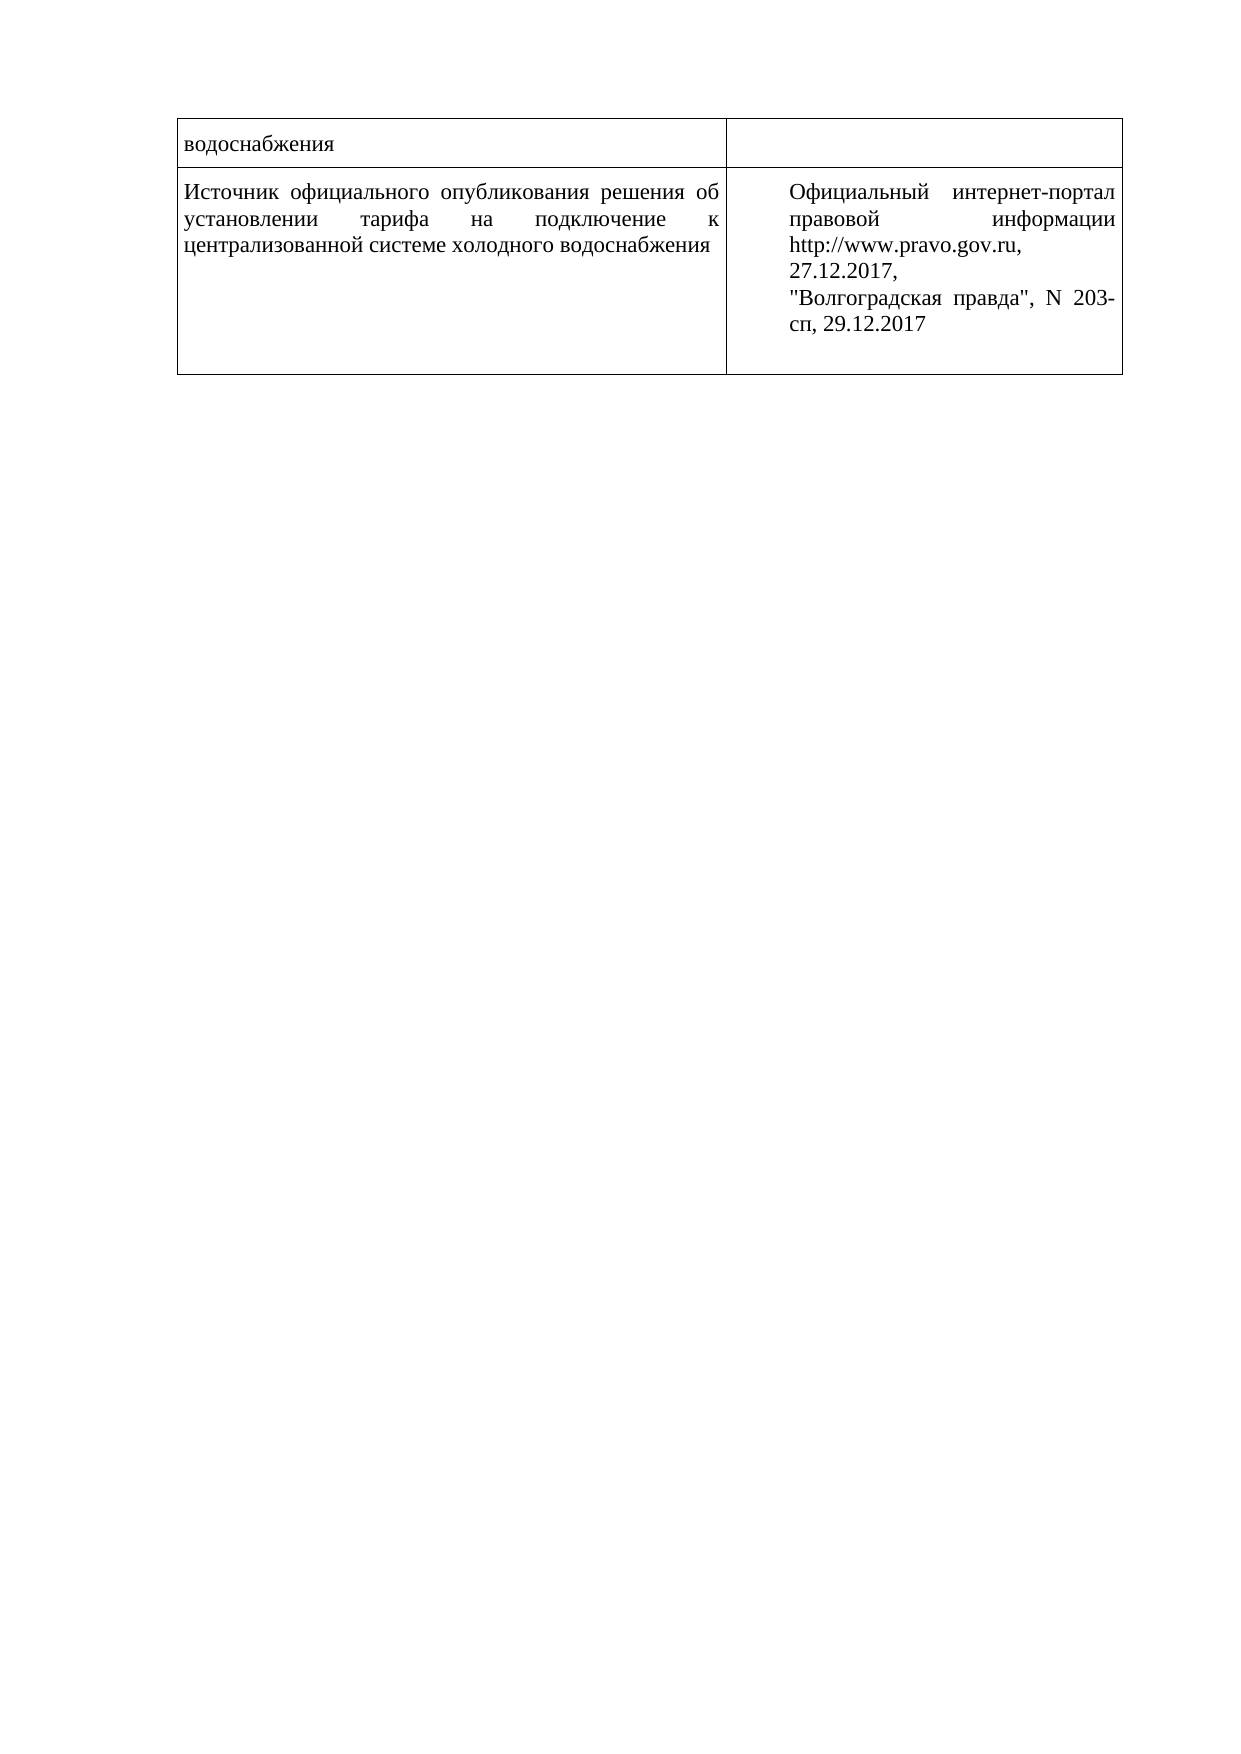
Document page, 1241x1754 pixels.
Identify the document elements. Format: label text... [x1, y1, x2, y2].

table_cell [178, 119, 726, 167]
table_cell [727, 119, 1122, 167]
table_cell Официальный интернет-портал правовой информации http://www.pravo.gov.ru, 27.12.2017, "Волгоградская правда", N 203-сп, 29.12.2017 [727, 168, 1122, 373]
table_cell Источник официального опубликования решения об установлении тарифа на подключение к централизованной системе холодного водоснабжения [178, 168, 726, 373]
